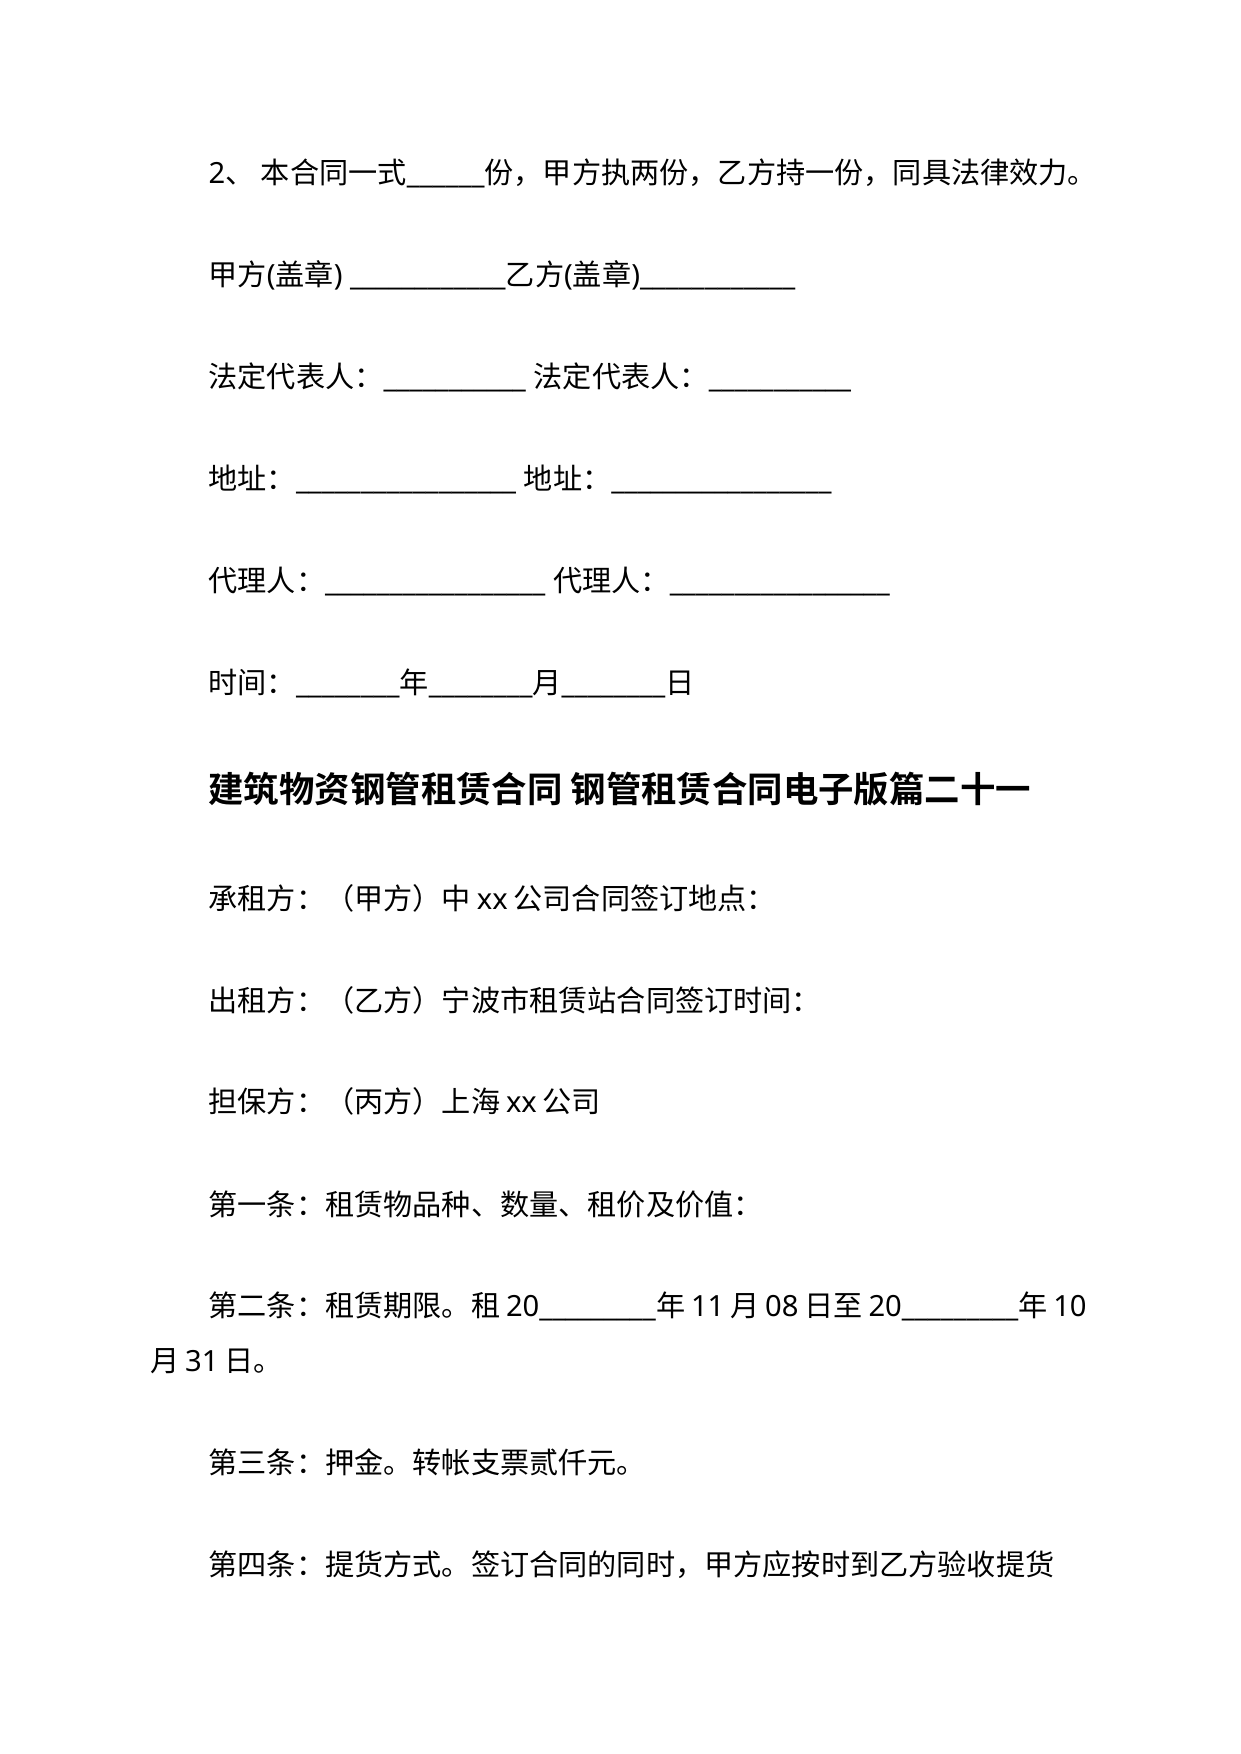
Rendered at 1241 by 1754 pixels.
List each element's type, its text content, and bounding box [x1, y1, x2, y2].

text 担保方：（丙方）上海xx公司 [150, 1079, 1090, 1121]
text 第三条：押金。转帐支票贰仟元。 [150, 1440, 1090, 1482]
text 建筑物资钢管租赁合同 钢管租赁合同电子版篇二十一 [150, 762, 1090, 813]
text 第二条：租赁期限。租20_________年11月08日至20_________年10月31日。 [150, 1283, 1090, 1380]
text 法定代表人：___________ 法定代表人：___________ [150, 354, 1090, 396]
text 承租方：（甲方）中xx公司合同签订地点： [150, 875, 1090, 918]
text 时间：________年________月________日 [150, 660, 1090, 702]
text 出租方：（乙方）宁波市租赁站合同签订时间： [150, 977, 1090, 1019]
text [150, 1542, 1090, 1584]
text 2、 本合同一式______份，甲方执两份，乙方持一份，同具法律效力。 [150, 150, 1090, 192]
text 第一条：租赁物品种、数量、租价及价值： [150, 1181, 1090, 1223]
text 代理人：_________________ 代理人：_________________ [150, 558, 1090, 600]
text 地址：_________________ 地址：_________________ [150, 456, 1090, 498]
text 甲方(盖章) ____________乙方(盖章)____________ [150, 252, 1090, 294]
